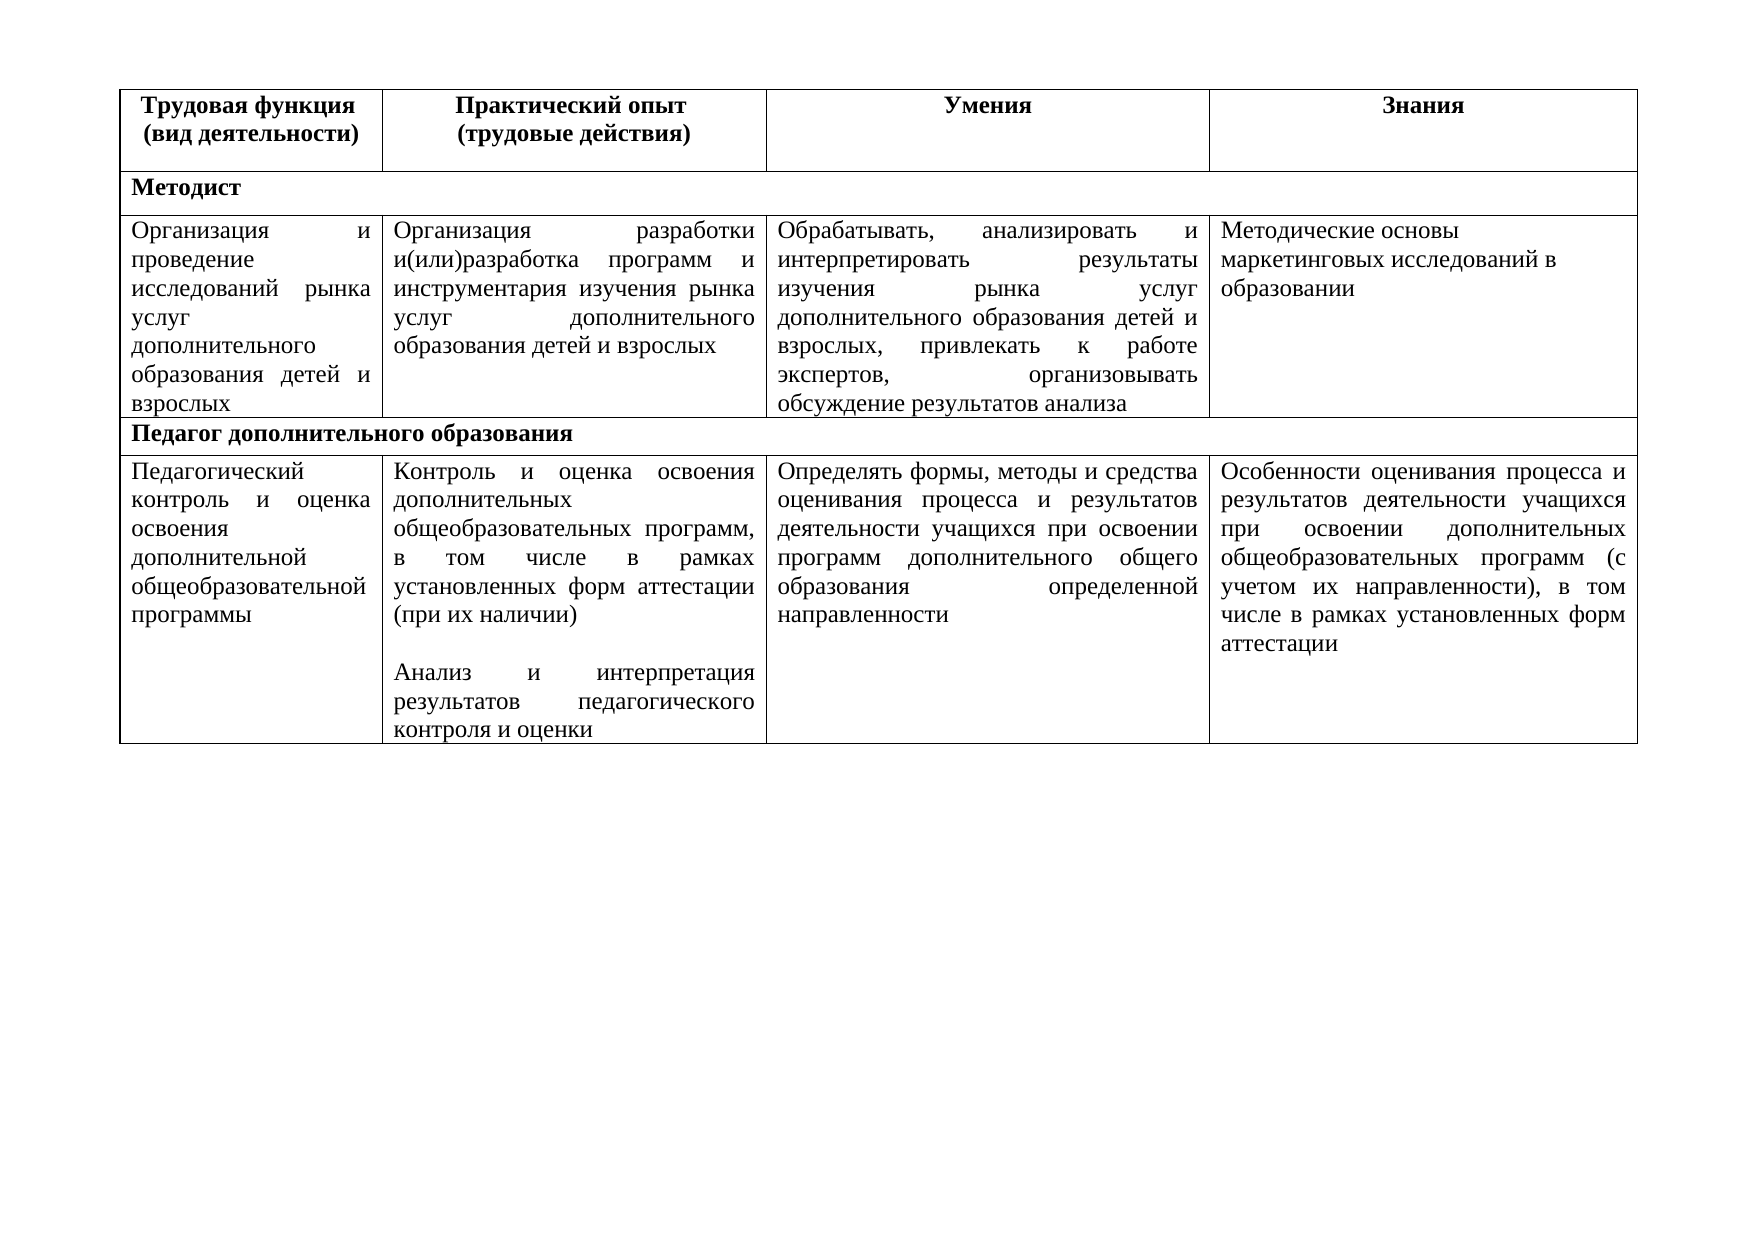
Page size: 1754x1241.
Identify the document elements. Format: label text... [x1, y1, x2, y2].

table_header Практический опыт (трудовые действия) [383, 90, 766, 171]
table_cell Методист [121, 172, 1637, 214]
table_cell Методические основы маркетинговых исследований в образовании [1210, 216, 1637, 417]
table_cell Обрабатывать, анализировать и интерпретировать результаты изучения рынка услуг дополнительного образования детей и взрослых, привлекать к работе экспертов, организовывать обсуждение результатов анализа [767, 216, 1209, 417]
table_header Умения [767, 90, 1209, 171]
table_cell Организация разработки и(или)разработка программ и инструментария изучения рынка услуг дополнительного образования детей и взрослых [383, 216, 766, 417]
table_header Трудовая функция (вид деятельности) [121, 90, 382, 171]
table_cell Особенности оценивания процесса и результатов деятельности учащихся при освоении дополнительных общеобразовательных программ (с учетом их направленности), в том числе в рамках установленных форм аттестации [1210, 456, 1637, 743]
table_cell Организация и проведение исследований рынка услуг дополнительного образования детей и взрослых [121, 216, 382, 417]
table_cell Педагог дополнительного образования [121, 418, 1637, 455]
table_header Знания [1210, 90, 1637, 171]
table_cell Определять формы, методы и средства оценивания процесса и результатов деятельности учащихся при освоении программ дополнительного общего образования определенной направленности [767, 456, 1209, 743]
table_cell Педагогический контроль и оценка освоения дополнительной общеобразовательной программы [121, 456, 382, 743]
table_cell Контроль и оценка освоения дополнительных общеобразовательных программ, в том числе в рамках установленных форм аттестации (при их наличии) Анализ и интерпретация результатов педагогического контроля и оценки [383, 456, 766, 743]
